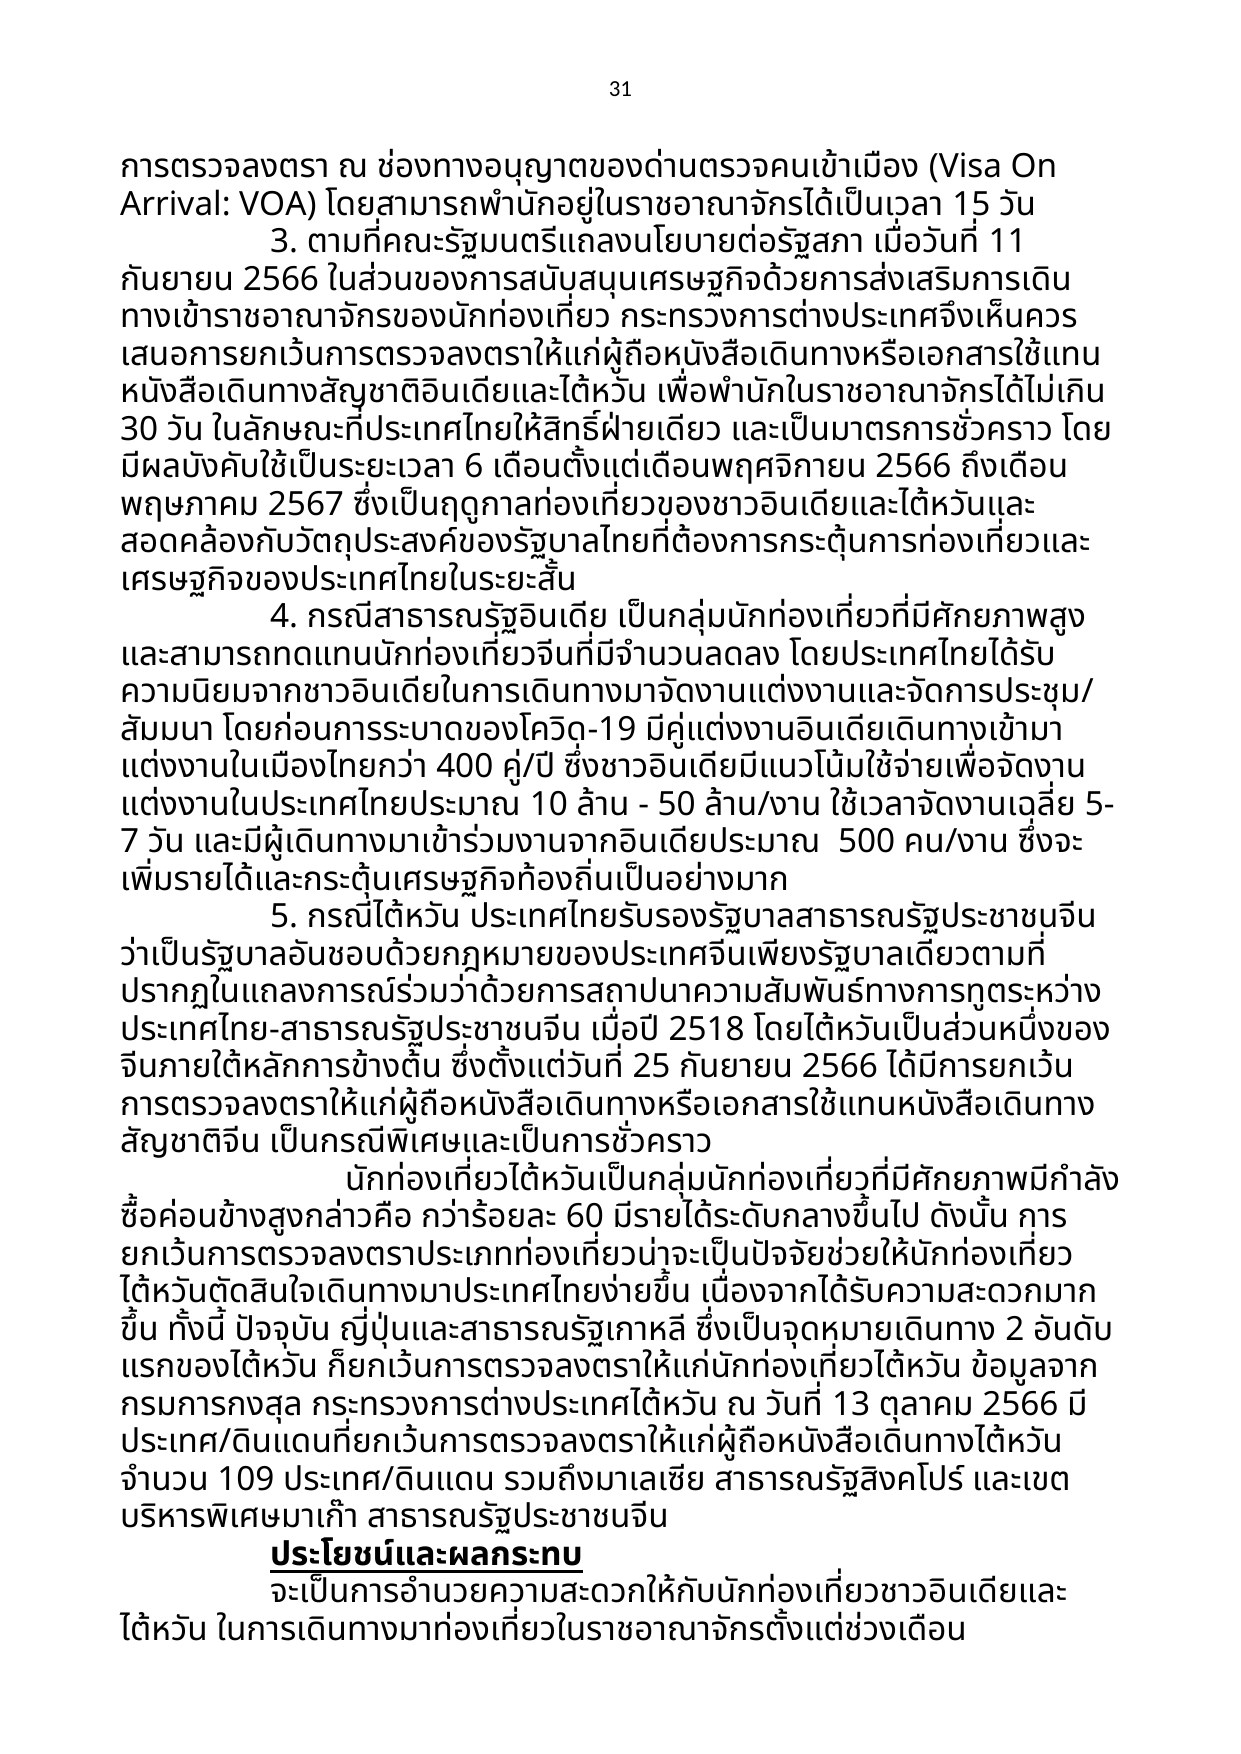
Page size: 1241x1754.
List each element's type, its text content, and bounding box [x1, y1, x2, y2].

text ประโยชน์และผลกระทบ [120, 1535, 1120, 1573]
text 3. ตามที่คณะรัฐมนตรีแถลงนโยบายต่อรัฐสภา เมื่อวันที่ 11 กันยายน 2566 ในส่วนของการสนับสนุนเศรษฐกิจด้วยการส่งเสริมการเดินทางเข้าราชอาณาจักรของนักท่องเที่ยว กระทรวงการต่างประเทศจึงเห็นควรเสนอการยกเว้นการตรวจลงตราให้แก่ผู้ถือหนังสือเดินทางหรือเอกสารใช้แทนหนังสือเดินทางสัญชาติอินเดียและไต้หวัน เพื่อพำนักในราชอาณาจักรได้ไม่เกิน 30 วัน ในลักษณะที่ประเทศไทยให้สิทธิ์ฝ่ายเดียว และเป็นมาตรการชั่วคราว โดยมีผลบังคับใช้เป็นระยะเวลา 6 เดือนตั้งแต่เดือนพฤศจิกายน 2566 ถึงเดือนพฤษภาคม 2567 ซึ่งเป็นฤดูกาลท่องเที่ยวของชาวอินเดียและไต้หวันและสอดคล้องกับวัตถุประสงค์ของรัฐบาลไทยที่ต้องการกระตุ้นการท่องเที่ยวและเศรษฐกิจของประเทศไทยในระยะสั้น [120, 223, 1120, 598]
text นักท่องเที่ยวไต้หวันเป็นกลุ่มนักท่องเที่ยวที่มีศักยภาพมีกำลังซื้อค่อนข้างสูงกล่าวคือ กว่าร้อยละ 60 มีรายได้ระดับกลางขึ้นไป ดังนั้น การยกเว้นการตรวจลงตราประเภทท่องเที่ยวน่าจะเป็นปัจจัยช่วยให้นักท่องเที่ยวไต้หวันตัดสินใจเดินทางมาประเทศไทยง่ายขึ้น เนื่องจากได้รับความสะดวกมากขึ้น ทั้งนี้ ปัจจุบัน ญี่ปุ่นและสาธารณรัฐเกาหลี ซึ่งเป็นจุดหมายเดินทาง 2 อันดับแรกของไต้หวัน ก็ยกเว้นการตรวจลงตราให้แก่นักท่องเที่ยวไต้หวัน ข้อมูลจากกรมการกงสุล กระทรวงการต่างประเทศไต้หวัน ณ วันที่ 13 ตุลาคม 2566 มีประเทศ/ดินแดนที่ยกเว้นการตรวจลงตราให้แก่ผู้ถือหนังสือเดินทางไต้หวัน จำนวน 109 ประเทศ/ดินแดน รวมถึงมาเลเซีย สาธารณรัฐสิงคโปร์ และเขตบริหารพิเศษมาเก๊า สาธารณรัฐประชาชนจีน [120, 1160, 1120, 1535]
text 4. กรณีสาธารณรัฐอินเดีย เป็นกลุ่มนักท่องเที่ยวที่มีศักยภาพสูงและสามารถทดแทนนักท่องเที่ยวจีนที่มีจำนวนลดลง โดยประเทศไทยได้รับความนิยมจากชาวอินเดียในการเดินทางมาจัดงานแต่งงานและจัดการประชุม/สัมมนา โดยก่อนการระบาดของโควิด-19 มีคู่แต่งงานอินเดียเดินทางเข้ามาแต่งงานในเมืองไทยกว่า 400 คู่/ปี ซึ่งชาวอินเดียมีแนวโน้มใช้จ่ายเพื่อจัดงานแต่งงานในประเทศไทยประมาณ 10 ล้าน - 50 ล้าน/งาน ใช้เวลาจัดงานเฉลี่ย 5-7 วัน และมีผู้เดินทางมาเข้าร่วมงานจากอินเดียประมาณ 500 คน/งาน ซึ่งจะเพิ่มรายได้และกระตุ้นเศรษฐกิจท้องถิ่นเป็นอย่างมาก [120, 598, 1120, 898]
text 5. กรณีไต้หวัน ประเทศไทยรับรองรัฐบาลสาธารณรัฐประชาชนจีนว่าเป็นรัฐบาลอันชอบด้วยกฎหมายของประเทศจีนเพียงรัฐบาลเดียวตามที่ปรากฏในแถลงการณ์ร่วมว่าด้วยการสถาปนาความสัมพันธ์ทางการทูตระหว่างประเทศไทย-สาธารณรัฐประชาชนจีน เมื่อปี 2518 โดยไต้หวันเป็นส่วนหนึ่งของจีนภายใต้หลักการข้างต้น ซึ่งตั้งแต่วันที่ 25 กันยายน 2566 ได้มีการยกเว้นการตรวจลงตราให้แก่ผู้ถือหนังสือเดินทางหรือเอกสารใช้แทนหนังสือเดินทางสัญชาติจีน เป็นกรณีพิเศษและเป็นการชั่วคราว [120, 898, 1120, 1160]
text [120, 1573, 1120, 1648]
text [120, 148, 1120, 223]
